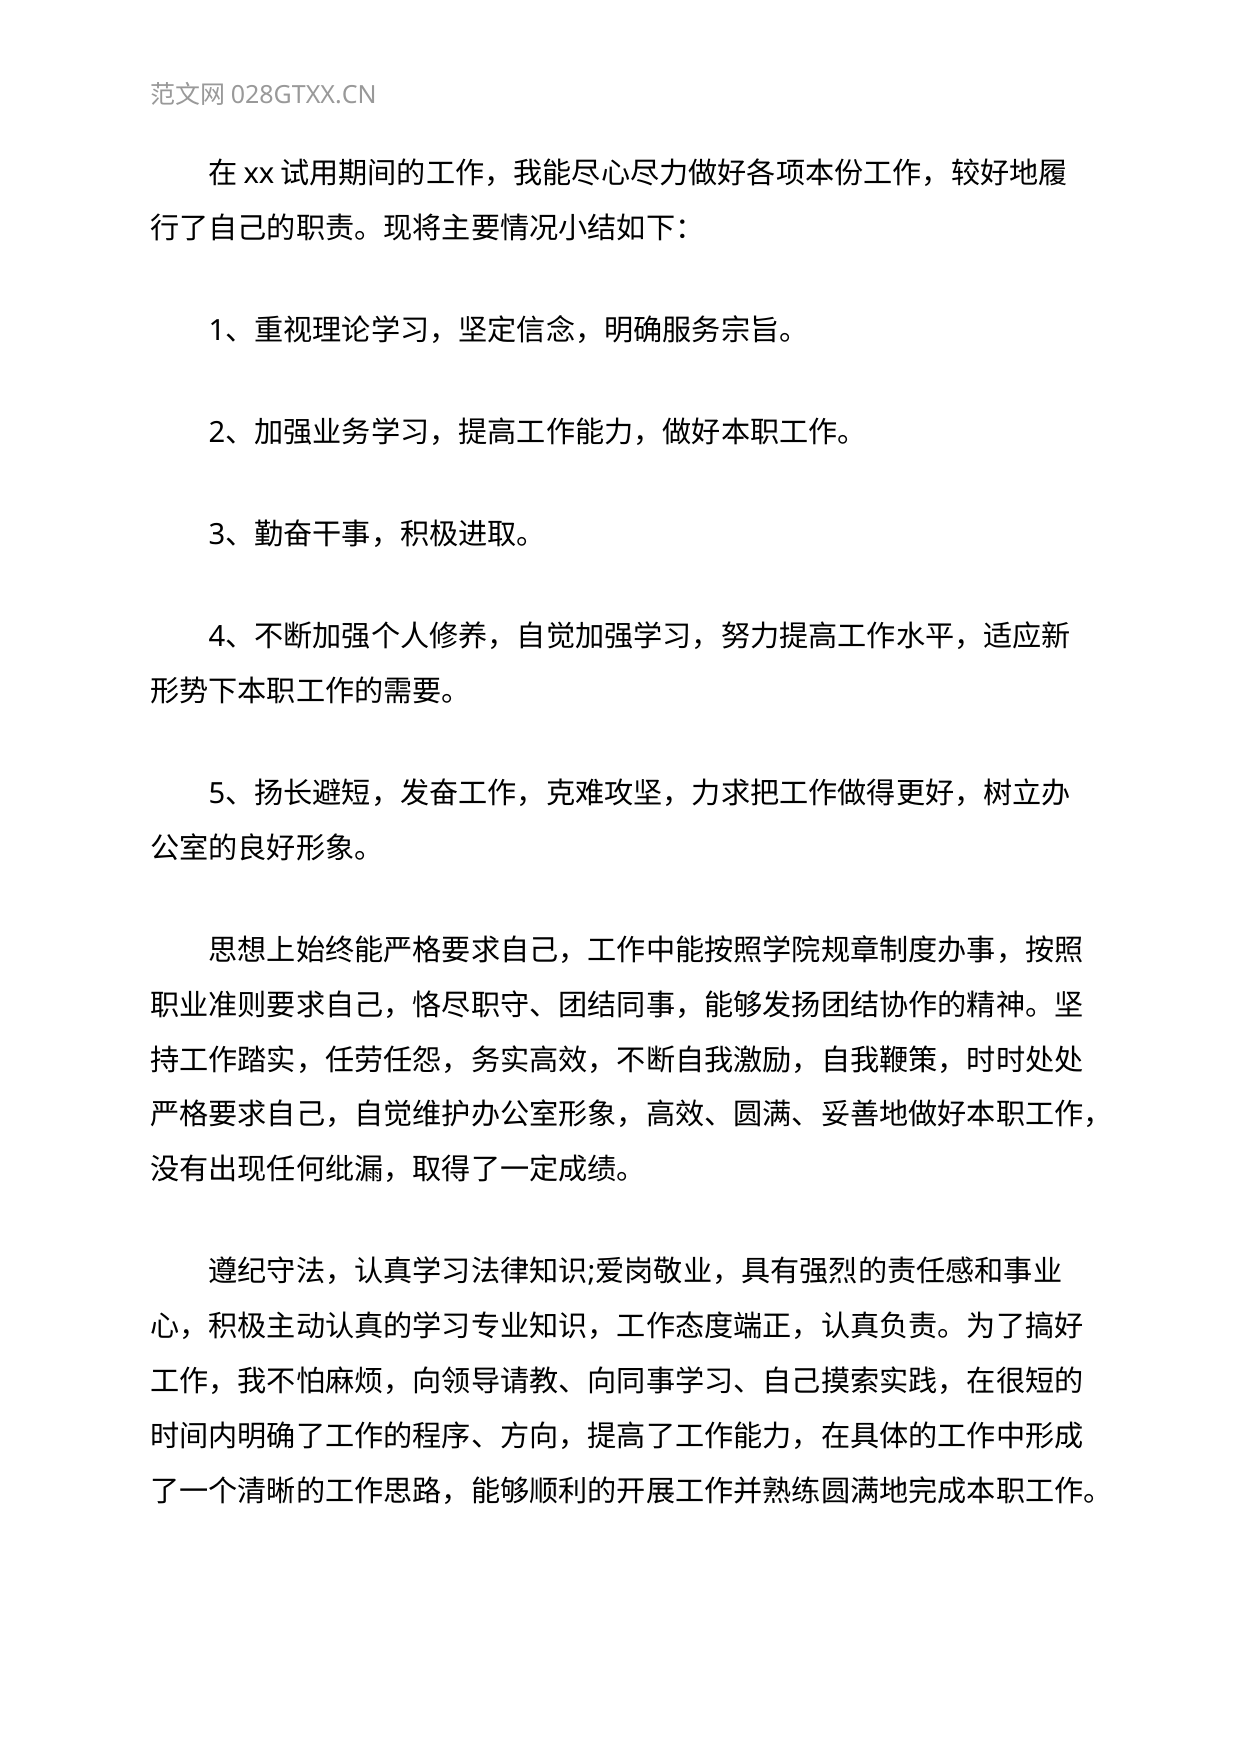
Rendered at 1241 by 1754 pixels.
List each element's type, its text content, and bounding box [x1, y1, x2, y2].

text 2、加强业务学习，提高工作能力，做好本职工作。 [150, 409, 1090, 451]
text 1、重视理论学习，坚定信念，明确服务宗旨。 [150, 307, 1090, 349]
text 在xx试用期间的工作，我能尽心尽力做好各项本份工作，较好地履行了自己的职责。现将主要情况小结如下： [150, 150, 1090, 247]
text 4、不断加强个人修养，自觉加强学习，努力提高工作水平，适应新形势下本职工作的需要。 [150, 613, 1090, 710]
text 5、扬长避短，发奋工作，克难攻坚，力求把工作做得更好，树立办公室的良好形象。 [150, 769, 1090, 867]
text 遵纪守法，认真学习法律知识;爱岗敬业，具有强烈的责任感和事业心，积极主动认真的学习专业知识，工作态度端正，认真负责。为了搞好工作，我不怕麻烦，向领导请教、向同事学习、自己摸索实践，在很短的时间内明确了工作的程序、方向，提高了工作能力，在具体的工作中形成了一个清晰的工作思路，能够顺利的开展工作并熟练圆满地完成本职工作。 [150, 1248, 1090, 1509]
text 3、勤奋干事，积极进取。 [150, 511, 1090, 553]
text 思想上始终能严格要求自己，工作中能按照学院规章制度办事，按照职业准则要求自己，恪尽职守、团结同事，能够发扬团结协作的精神。坚持工作踏实，任劳任怨，务实高效，不断自我激励，自我鞭策，时时处处严格要求自己，自觉维护办公室形象，高效、圆满、妥善地做好本职工作，没有出现任何纰漏，取得了一定成绩。 [150, 926, 1090, 1188]
